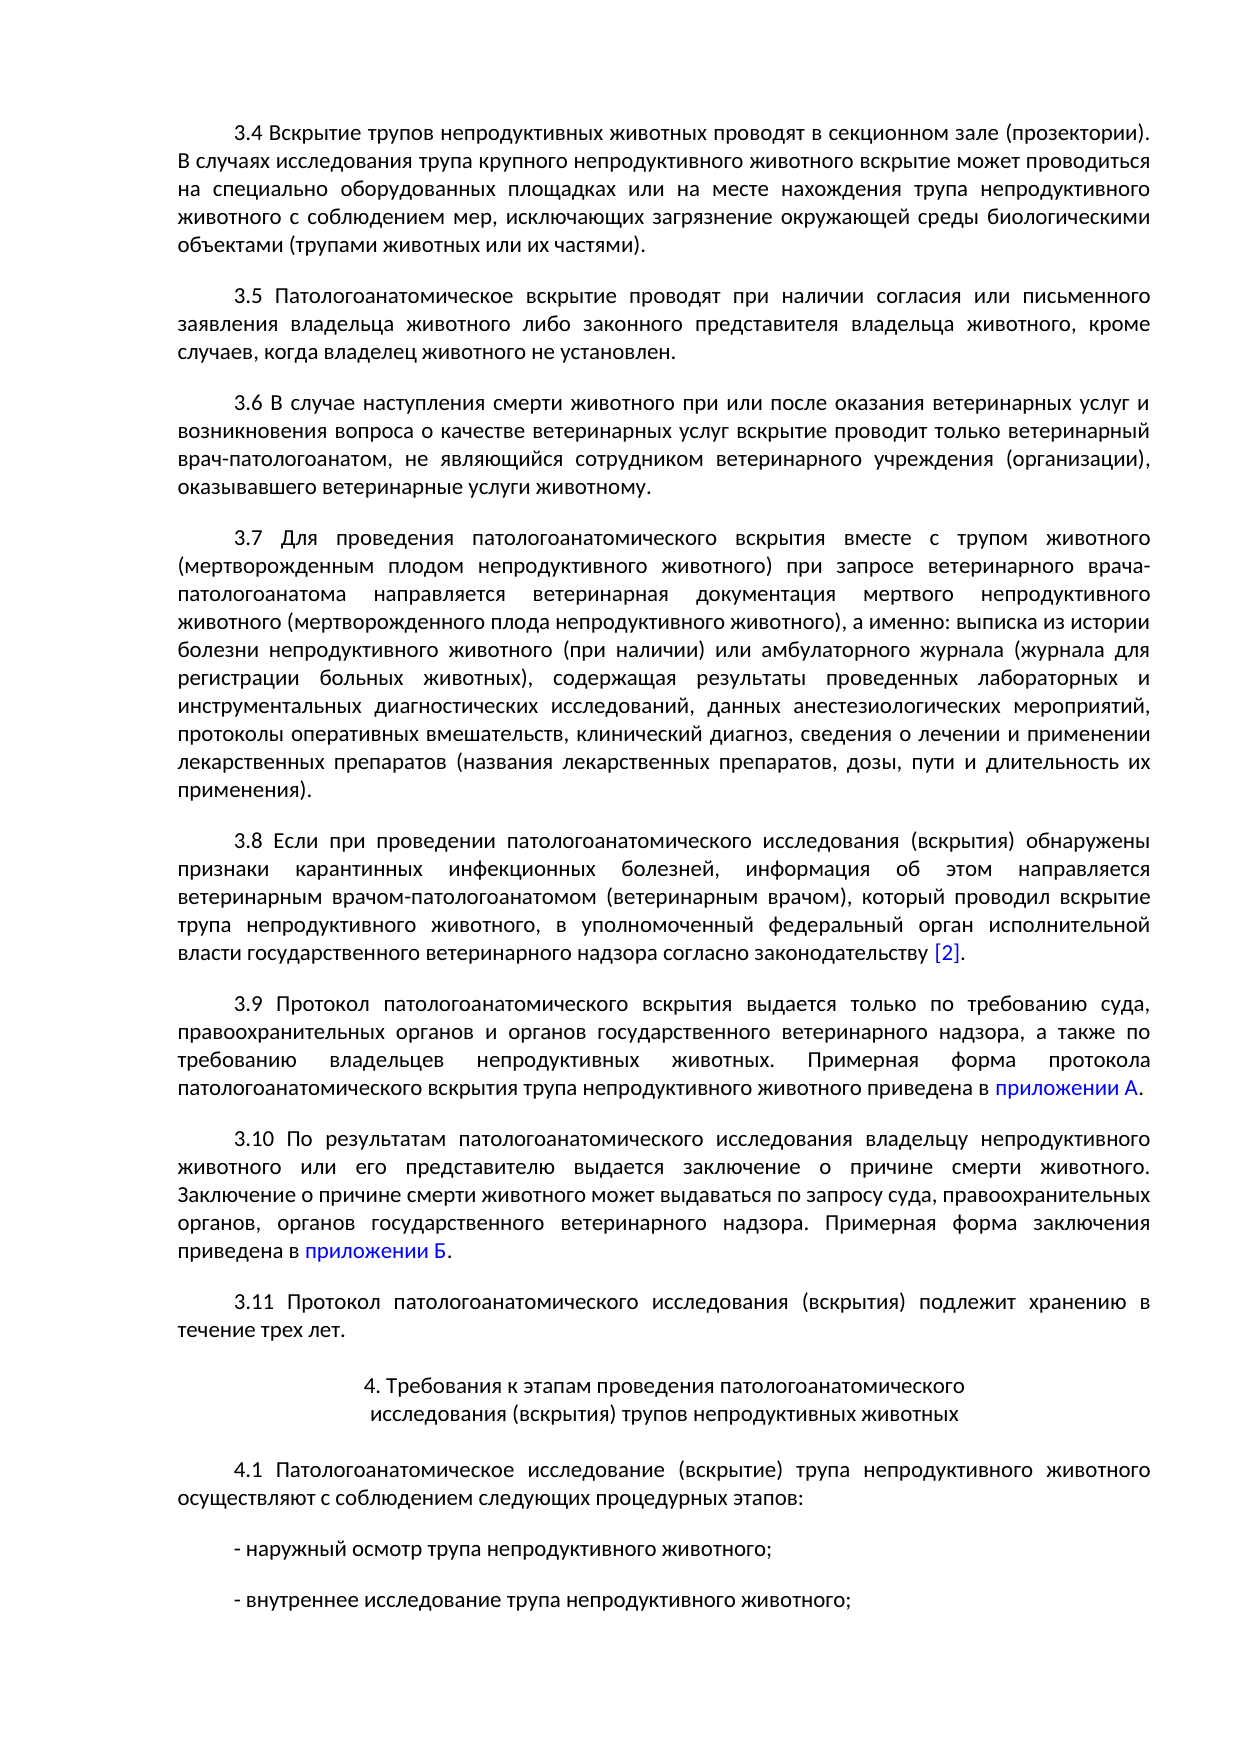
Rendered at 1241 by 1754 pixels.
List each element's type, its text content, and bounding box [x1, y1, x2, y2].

text 3.9 Протокол патологоанатомического вскрытия выдается только по требованию суда, правоохранительных органов и органов государственного ветеринарного надзора, а также по требованию владельцев непродуктивных животных. Примерная форма протокола патологоанатомического вскрытия трупа непродуктивного животного приведена в приложении А. [177, 989, 1152, 1101]
text 3.4 Вскрытие трупов непродуктивных животных проводят в секционном зале (прозектории). В случаях исследования трупа крупного непродуктивного животного вскрытие может проводиться на специально оборудованных площадках или на месте нахождения трупа непродуктивного животного с соблюдением мер, исключающих загрязнение окружающей среды биологическими объектами (трупами животных или их частями). [177, 118, 1152, 258]
text 3.11 Протокол патологоанатомического исследования (вскрытия) подлежит хранению в течение трех лет. [177, 1287, 1152, 1343]
text 4.1 Патологоанатомическое исследование (вскрытие) трупа непродуктивного животного осуществляют с соблюдением следующих процедурных этапов: [177, 1455, 1152, 1511]
text - внутреннее исследование трупа непродуктивного животного; [177, 1585, 1152, 1613]
text 3.6 В случае наступления смерти животного при или после оказания ветеринарных услуг и возникновения вопроса о качестве ветеринарных услуг вскрытие проводит только ветеринарный врач-патологоанатом, не являющийся сотрудником ветеринарного учреждения (организации), оказывавшего ветеринарные услуги животному. [177, 388, 1152, 500]
text 3.10 По результатам патологоанатомического исследования владельцу непродуктивного животного или его представителю выдается заключение о причине смерти животного. Заключение о причине смерти животного может выдаваться по запросу суда, правоохранительных органов, органов государственного ветеринарного надзора. Примерная форма заключения приведена в приложении Б. [177, 1124, 1152, 1264]
text 3.8 Если при проведении патологоанатомического исследования (вскрытия) обнаружены признаки карантинных инфекционных болезней, информация об этом направляется ветеринарным врачом-патологоанатомом (ветеринарным врачом), который проводил вскрытие трупа непродуктивного животного, в уполномоченный федеральный орган исполнительной власти государственного ветеринарного надзора согласно законодательству [2]. [177, 826, 1152, 966]
text - наружный осмотр трупа непродуктивного животного; [177, 1534, 1152, 1562]
text 3.7 Для проведения патологоанатомического вскрытия вместе с трупом животного (мертворожденным плодом непродуктивного животного) при запросе ветеринарного врача-патологоанатома направляется ветеринарная документация мертвого непродуктивного животного (мертворожденного плода непродуктивного животного), а именно: выписка из истории болезни непродуктивного животного (при наличии) или амбулаторного журнала (журнала для регистрации больных животных), содержащая результаты проведенных лабораторных и инструментальных диагностических исследований, данных анестезиологических мероприятий, протоколы оперативных вмешательств, клинический диагноз, сведения о лечении и применении лекарственных препаратов (названия лекарственных препаратов, дозы, пути и длительность их применения). [177, 523, 1152, 803]
text исследования (вскрытия) трупов непродуктивных животных [177, 1399, 1152, 1427]
text 3.5 Патологоанатомическое вскрытие проводят при наличии согласия или письменного заявления владельца животного либо законного представителя владельца животного, кроме случаев, когда владелец животного не установлен. [177, 281, 1152, 365]
text 4. Требования к этапам проведения патологоанатомического [177, 1371, 1152, 1399]
